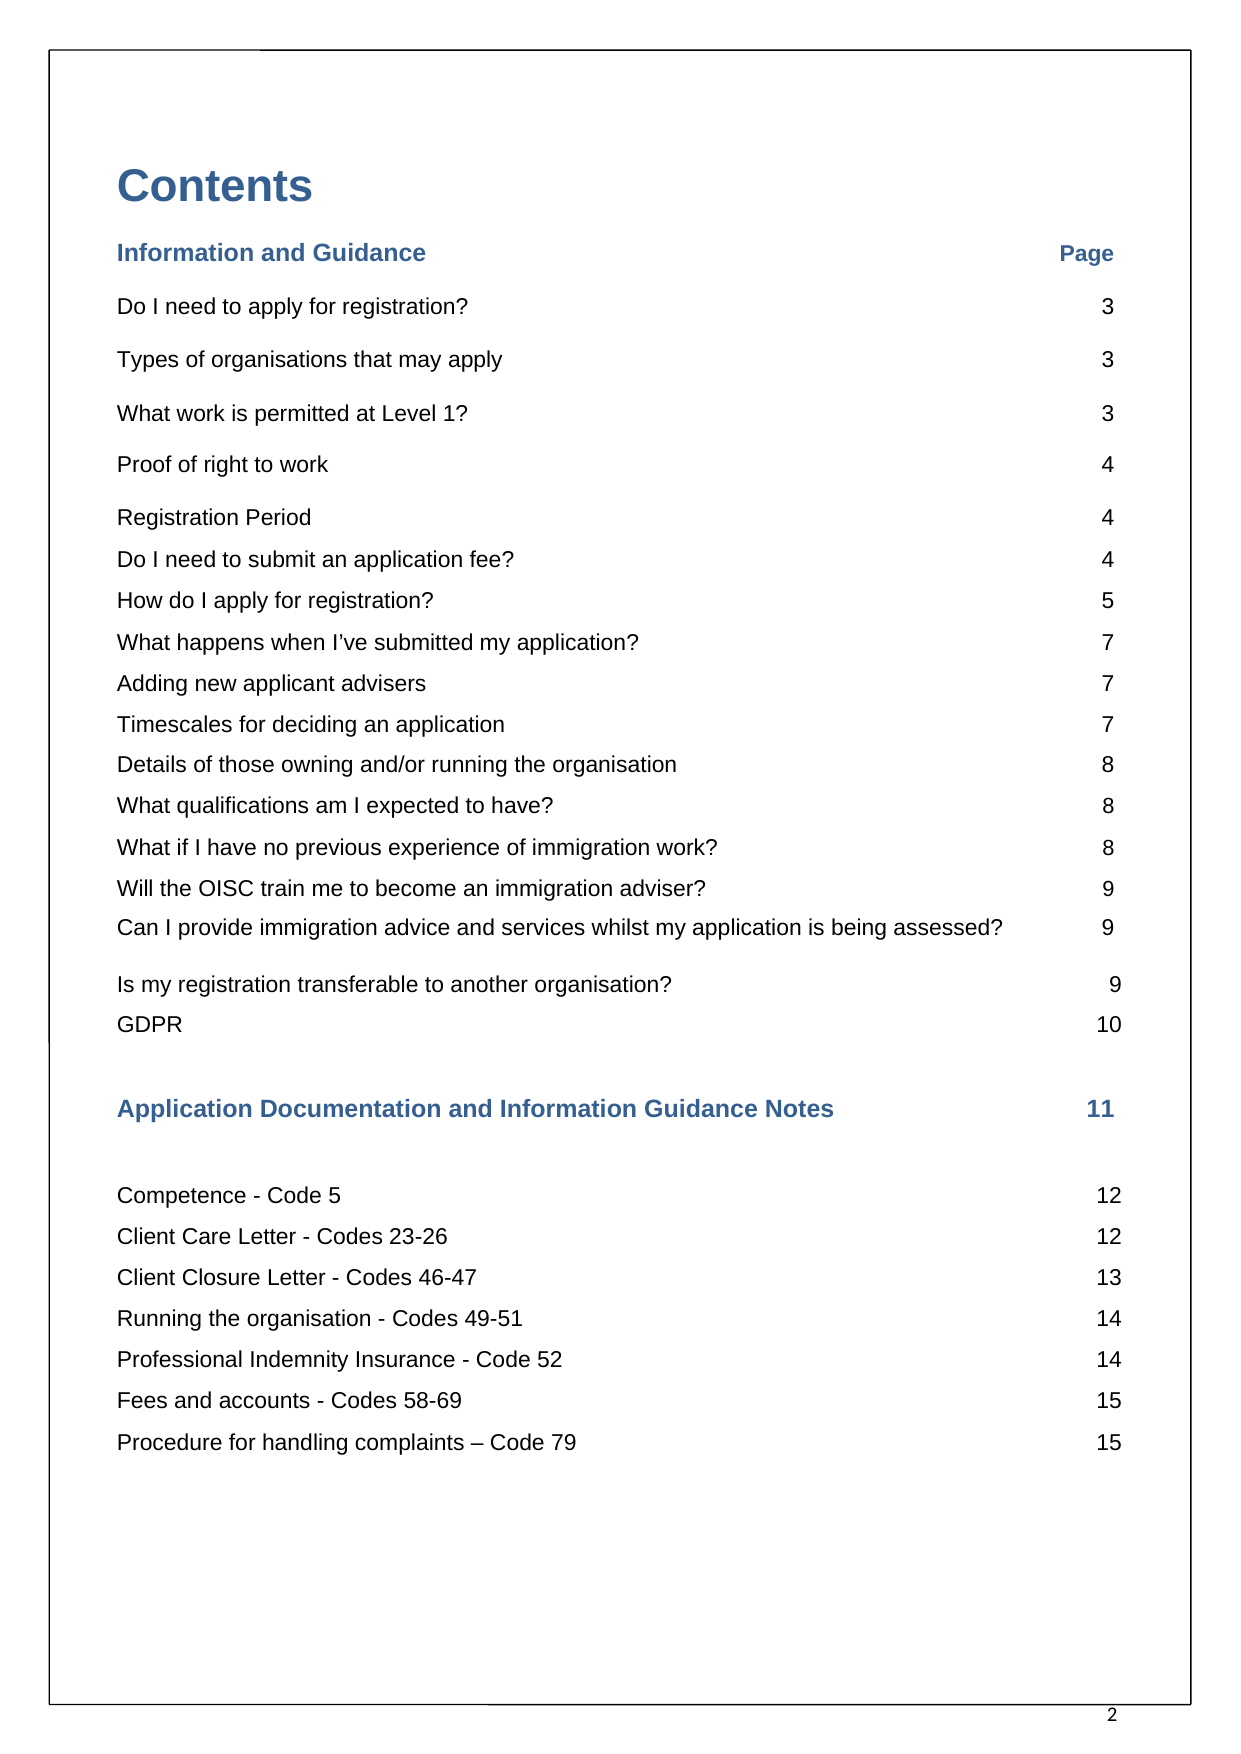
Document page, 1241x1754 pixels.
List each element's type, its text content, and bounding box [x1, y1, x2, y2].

text Can I provide immigration advice and services whilst my application is being assessed? 9 [117, 914, 1190, 941]
text What work is permitted at Level 1? 3 [117, 400, 1190, 426]
text Do I need to apply for registration? 3 [117, 294, 1190, 320]
text What if I have no previous experience of immigration work? 8 [117, 834, 1190, 860]
text Registration Period 4 [117, 505, 1190, 531]
text Application Documentation and Information Guidance Notes 11 [117, 1095, 1190, 1123]
text Fees and accounts - Codes 58-69 15 [117, 1388, 1190, 1414]
text Professional Indemnity Insurance - Code 52 14 [117, 1347, 1190, 1373]
text GDPR 10 [117, 1012, 1190, 1038]
text 2 [1107, 1706, 1191, 1726]
text Competence - Code 5 12 [117, 1182, 1190, 1209]
text Running the organisation - Codes 49-51 14 [117, 1306, 1190, 1332]
text Procedure for handling complaints – Code 79 15 [117, 1429, 1190, 1455]
text Do I need to submit an application fee? 4 [117, 547, 1190, 573]
text What happens when I’ve submitted my application? 7 [117, 629, 1190, 655]
text How do I apply for registration? 5 [117, 587, 1190, 614]
text Proof of right to work 4 [117, 452, 1190, 478]
text Details of those owning and/or running the organisation 8 [117, 752, 1190, 778]
text Timescales for deciding an application 7 [117, 711, 1190, 737]
text Information and Guidance Page [117, 237, 1190, 267]
text Will the OISC train me to become an immigration adviser? 9 [117, 875, 1190, 901]
text Adding new applicant advisers 7 [117, 670, 1190, 696]
text Is my registration transferable to another organisation? 9 [117, 971, 1190, 997]
text Contents [117, 160, 1190, 211]
text Types of organisations that may apply 3 [117, 347, 1190, 373]
text Client Care Letter - Codes 23-26 12 [117, 1223, 1190, 1250]
text What qualifications am I expected to have? 8 [117, 793, 1190, 819]
text Client Closure Letter - Codes 46-47 13 [117, 1264, 1190, 1291]
